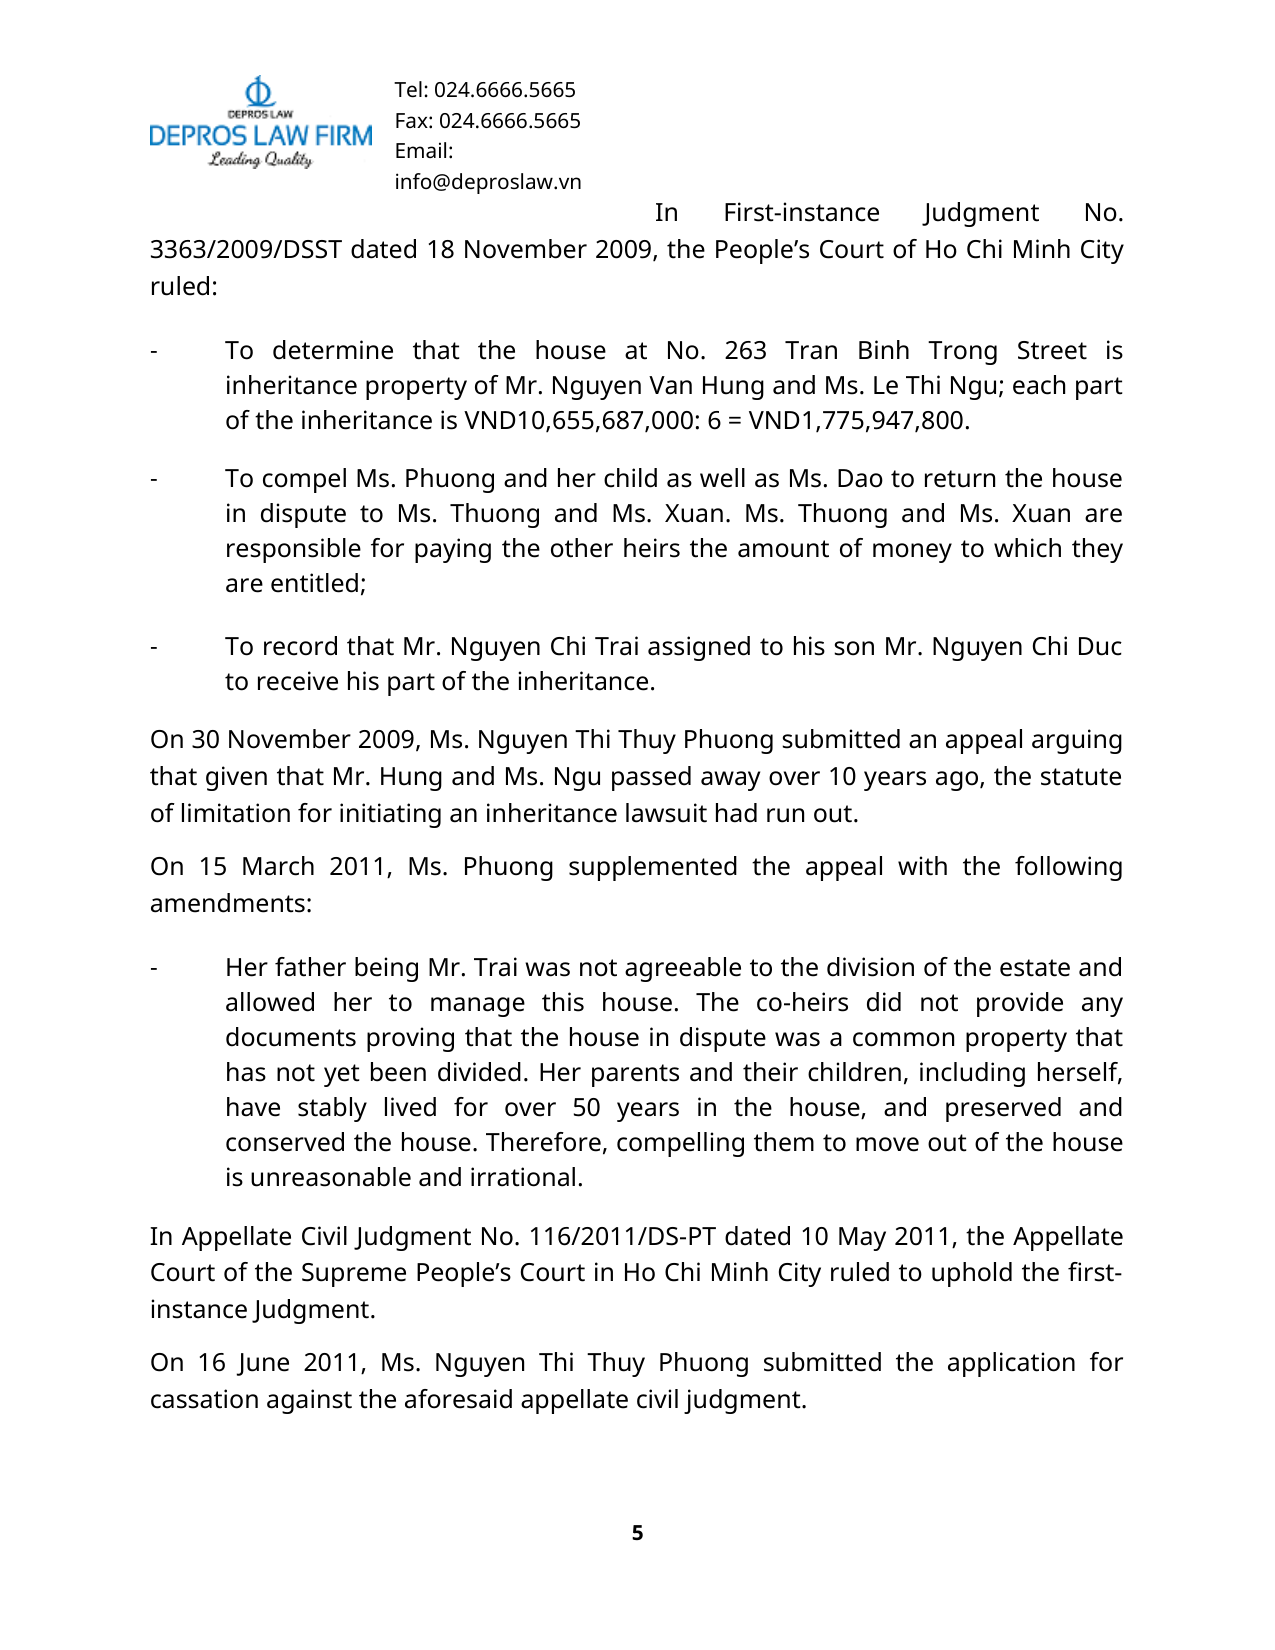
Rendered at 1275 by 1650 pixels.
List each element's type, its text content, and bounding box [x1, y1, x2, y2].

text In Appellate Civil Judgment No. 116/2011/DS-PT dated 10 May 2011, the Appellate Court of the Supreme People’s Court in Ho Chi Minh City ruled to uphold the first-instance Judgment. [149, 1218, 1125, 1326]
list To compel Ms. Phuong and her child as well as Ms. Dao to return the house in dispute to Ms. Thuong and Ms. Xuan. Ms. Thuong and Ms. Xuan are responsible for paying the other heirs the amount of money to which they are entitled; [150, 461, 1125, 600]
text On 15 March 2011, Ms. Phuong supplemented the appeal with the following amendments: [149, 849, 1125, 920]
list To determine that the house at No. 263 Tran Binh Trong Street is inheritance property of Mr. Nguyen Van Hung and Ms. Le Thi Ngu; each part of the inheritance is VND10,655,687,000: 6 = VND1,775,947,800. [150, 332, 1125, 436]
text In First-instance Judgment No. 3363/2009/DSST dated 18 November 2009, the People’s Court of Ho Chi Minh City ruled: [149, 195, 1125, 303]
text On 30 November 2009, Ms. Nguyen Thi Thuy Phuong submitted an appeal arguing that given that Mr. Hung and Ms. Ngu passed away over 10 years ago, the statute of limitation for initiating an inheritance lawsuit had run out. [149, 722, 1125, 829]
list To record that Mr. Nguyen Chi Trai assigned to his son Mr. Nguyen Chi Duc to receive his part of the inheritance. [150, 628, 1125, 697]
text On 16 June 2011, Ms. Nguyen Thi Thuy Phuong submitted the application for cassation against the aforesaid appellate civil judgment. [149, 1345, 1125, 1416]
list Her father being Mr. Trai was not agreeable to the division of the estate and allowed her to manage this house. The co-heirs did not provide any documents proving that the house in dispute was a common property that has not yet been divided. Her parents and their children, including herself, have stably lived for over 50 years in the house, and preserved and conserved the house. Therefore, compelling them to move out of the house is unreasonable and irrational. [150, 949, 1125, 1193]
picture [150, 75, 372, 169]
